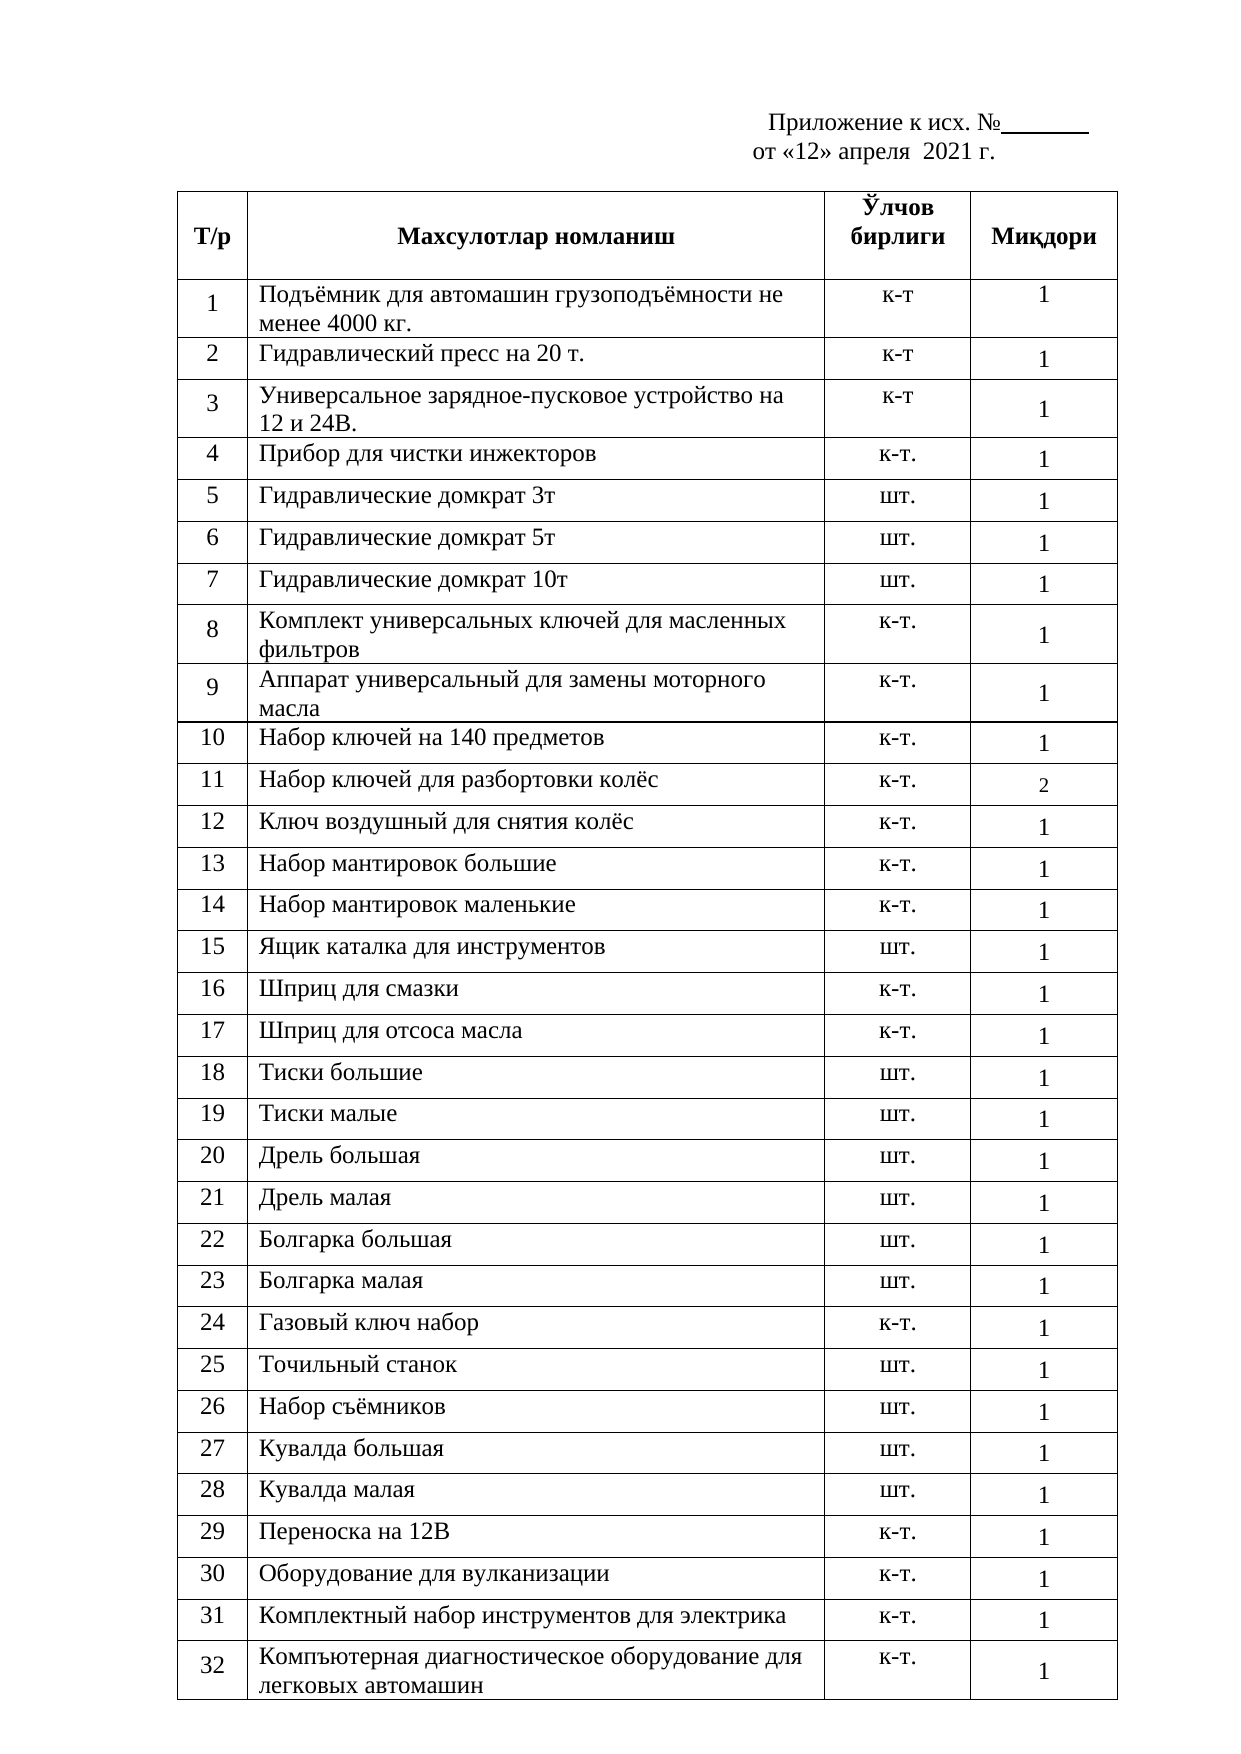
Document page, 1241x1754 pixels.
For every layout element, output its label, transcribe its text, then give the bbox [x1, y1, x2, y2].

table_cell 18 [178, 1057, 247, 1097]
table_cell шт. [825, 1224, 970, 1264]
table_cell Кувалда большая [248, 1433, 824, 1473]
table_cell шт. [825, 1266, 970, 1306]
table_cell 12 [178, 806, 247, 847]
table_cell 1 [971, 931, 1117, 972]
table_cell 10 [178, 723, 247, 763]
table_cell 20 [178, 1140, 247, 1181]
table_cell Набор мантировок большие [248, 848, 824, 888]
table_cell 1 [971, 1516, 1117, 1557]
table_cell 1 [971, 1558, 1117, 1599]
table_cell к-т. [825, 848, 970, 888]
table_cell Болгарка малая [248, 1266, 824, 1306]
table_cell Переноска на 12В [248, 1516, 824, 1557]
table_header Ўлчов бирлиги [825, 192, 970, 278]
table_cell к-т. [825, 1516, 970, 1557]
table_header Махсулотлар номланиш [248, 192, 824, 278]
table_cell 25 [178, 1349, 247, 1390]
table_cell 27 [178, 1433, 247, 1473]
table_cell 1 [178, 280, 247, 337]
table_cell к-т. [825, 890, 970, 930]
table_cell Ключ воздушный для снятия колёс [248, 806, 824, 847]
table_cell 1 [971, 1391, 1117, 1432]
table_cell Газовый ключ набор [248, 1307, 824, 1348]
table_cell 1 [971, 280, 1117, 337]
table_cell 9 [178, 664, 247, 721]
table_cell Комплект универсальных ключей для масленных фильтров [248, 605, 824, 663]
table_cell 16 [178, 973, 247, 1014]
table_cell 21 [178, 1182, 247, 1223]
table_cell шт. [825, 1474, 970, 1515]
table_cell 14 [178, 890, 247, 930]
table_cell 4 [178, 438, 247, 479]
table_cell к-т. [825, 1600, 970, 1640]
table_cell Тиски малые [248, 1099, 824, 1139]
table_cell 1 [971, 480, 1117, 521]
table_cell Прибор для чистки инжекторов [248, 438, 824, 479]
table_cell Шприц для отсоса масла [248, 1015, 824, 1056]
table_cell 24 [178, 1307, 247, 1348]
table_cell Гидравлический пресс на 20 т. [248, 338, 824, 379]
table_cell к-т [825, 338, 970, 379]
table_cell Дрель большая [248, 1140, 824, 1181]
table_cell 1 [971, 522, 1117, 563]
table_cell 1 [971, 1015, 1117, 1056]
table_cell Шприц для смазки [248, 973, 824, 1014]
table_cell 1 [971, 848, 1117, 888]
table_cell 19 [178, 1099, 247, 1139]
table_cell 11 [178, 764, 247, 805]
table_cell к-т. [825, 973, 970, 1014]
table_cell 6 [178, 522, 247, 563]
table_cell шт. [825, 931, 970, 972]
table_cell к-т. [825, 806, 970, 847]
table_cell 1 [971, 1140, 1117, 1181]
table_cell к-т. [825, 664, 970, 721]
text Приложение к исх. №_______ [177, 107, 1152, 136]
table_cell шт. [825, 1391, 970, 1432]
table_cell 1 [971, 1266, 1117, 1306]
table_cell Компъютерная диагностическое оборудование для легковых автомашин [248, 1641, 824, 1699]
table_cell 8 [178, 605, 247, 663]
table_cell шт. [825, 1057, 970, 1097]
table_cell 1 [971, 564, 1117, 604]
table_header Миқдори [971, 192, 1117, 278]
table_cell 1 [971, 1641, 1117, 1699]
table_cell шт. [825, 1140, 970, 1181]
table_cell к-т. [825, 764, 970, 805]
table_cell 1 [971, 438, 1117, 479]
table_cell шт. [825, 1349, 970, 1390]
table_cell Набор съёмников [248, 1391, 824, 1432]
table_cell 1 [971, 1600, 1117, 1640]
table_cell 5 [178, 480, 247, 521]
table_cell Набор мантировок маленькие [248, 890, 824, 930]
table_cell к-т. [825, 1641, 970, 1699]
table_cell к-т. [825, 1558, 970, 1599]
table_cell 1 [971, 1433, 1117, 1473]
table_cell к-т [825, 280, 970, 337]
table_cell Аппарат универсальный для замены моторного масла [248, 664, 824, 721]
table_cell 1 [971, 338, 1117, 379]
table_cell Ящик каталка для инструментов [248, 931, 824, 972]
table_cell к-т. [825, 1307, 970, 1348]
table_cell шт. [825, 1182, 970, 1223]
table_cell Гидравлические домкрат 5т [248, 522, 824, 563]
table_cell к-т. [825, 1015, 970, 1056]
table_cell шт. [825, 1433, 970, 1473]
table_cell 31 [178, 1600, 247, 1640]
table_cell 2 [971, 764, 1117, 805]
table_cell 17 [178, 1015, 247, 1056]
table_cell 1 [971, 380, 1117, 437]
table_cell 23 [178, 1266, 247, 1306]
table_cell Оборудование для вулканизации [248, 1558, 824, 1599]
table_cell Кувалда малая [248, 1474, 824, 1515]
table_cell Тиски большие [248, 1057, 824, 1097]
table_cell 1 [971, 1099, 1117, 1139]
table_cell 30 [178, 1558, 247, 1599]
table_cell Точильный станок [248, 1349, 824, 1390]
table_cell Подъёмник для автомашин грузоподъёмности не менее 4000 кг. [248, 280, 824, 337]
table_cell 1 [971, 1057, 1117, 1097]
table_cell 13 [178, 848, 247, 888]
table_cell 7 [178, 564, 247, 604]
table_cell 1 [971, 605, 1117, 663]
table_cell 1 [971, 664, 1117, 721]
table_cell 26 [178, 1391, 247, 1432]
table_cell шт. [825, 564, 970, 604]
table_cell 1 [971, 1224, 1117, 1264]
table_cell 1 [971, 1474, 1117, 1515]
table_cell 2 [178, 338, 247, 379]
table_cell Дрель малая [248, 1182, 824, 1223]
table_cell Набор ключей для разбортовки колёс [248, 764, 824, 805]
table_cell 1 [971, 723, 1117, 763]
table_cell Гидравлические домкрат 3т [248, 480, 824, 521]
table_cell Набор ключей на 140 предметов [248, 723, 824, 763]
table_cell Гидравлические домкрат 10т [248, 564, 824, 604]
table_cell к-т. [825, 723, 970, 763]
text от «12» апреля 2021 г. [177, 136, 1152, 165]
table_cell шт. [825, 1099, 970, 1139]
table_cell к-т. [825, 438, 970, 479]
table_cell Комплектный набор инструментов для электрика [248, 1600, 824, 1640]
table_cell шт. [825, 480, 970, 521]
table_cell к-т [825, 380, 970, 437]
table_cell 28 [178, 1474, 247, 1515]
table_cell 1 [971, 1349, 1117, 1390]
table_cell шт. [825, 522, 970, 563]
table_cell 22 [178, 1224, 247, 1264]
table_cell 1 [971, 973, 1117, 1014]
table_cell 1 [971, 1182, 1117, 1223]
table_cell Болгарка большая [248, 1224, 824, 1264]
table_cell к-т. [825, 605, 970, 663]
table_header Т/р [178, 192, 247, 278]
table_cell 1 [971, 1307, 1117, 1348]
table_cell 15 [178, 931, 247, 972]
table_cell 1 [971, 806, 1117, 847]
table_cell 1 [971, 890, 1117, 930]
table_cell 3 [178, 380, 247, 437]
table_cell 29 [178, 1516, 247, 1557]
table_cell Универсальное зарядное-пусковое устройство на 12 и 24В. [248, 380, 824, 437]
table_cell 32 [178, 1641, 247, 1699]
